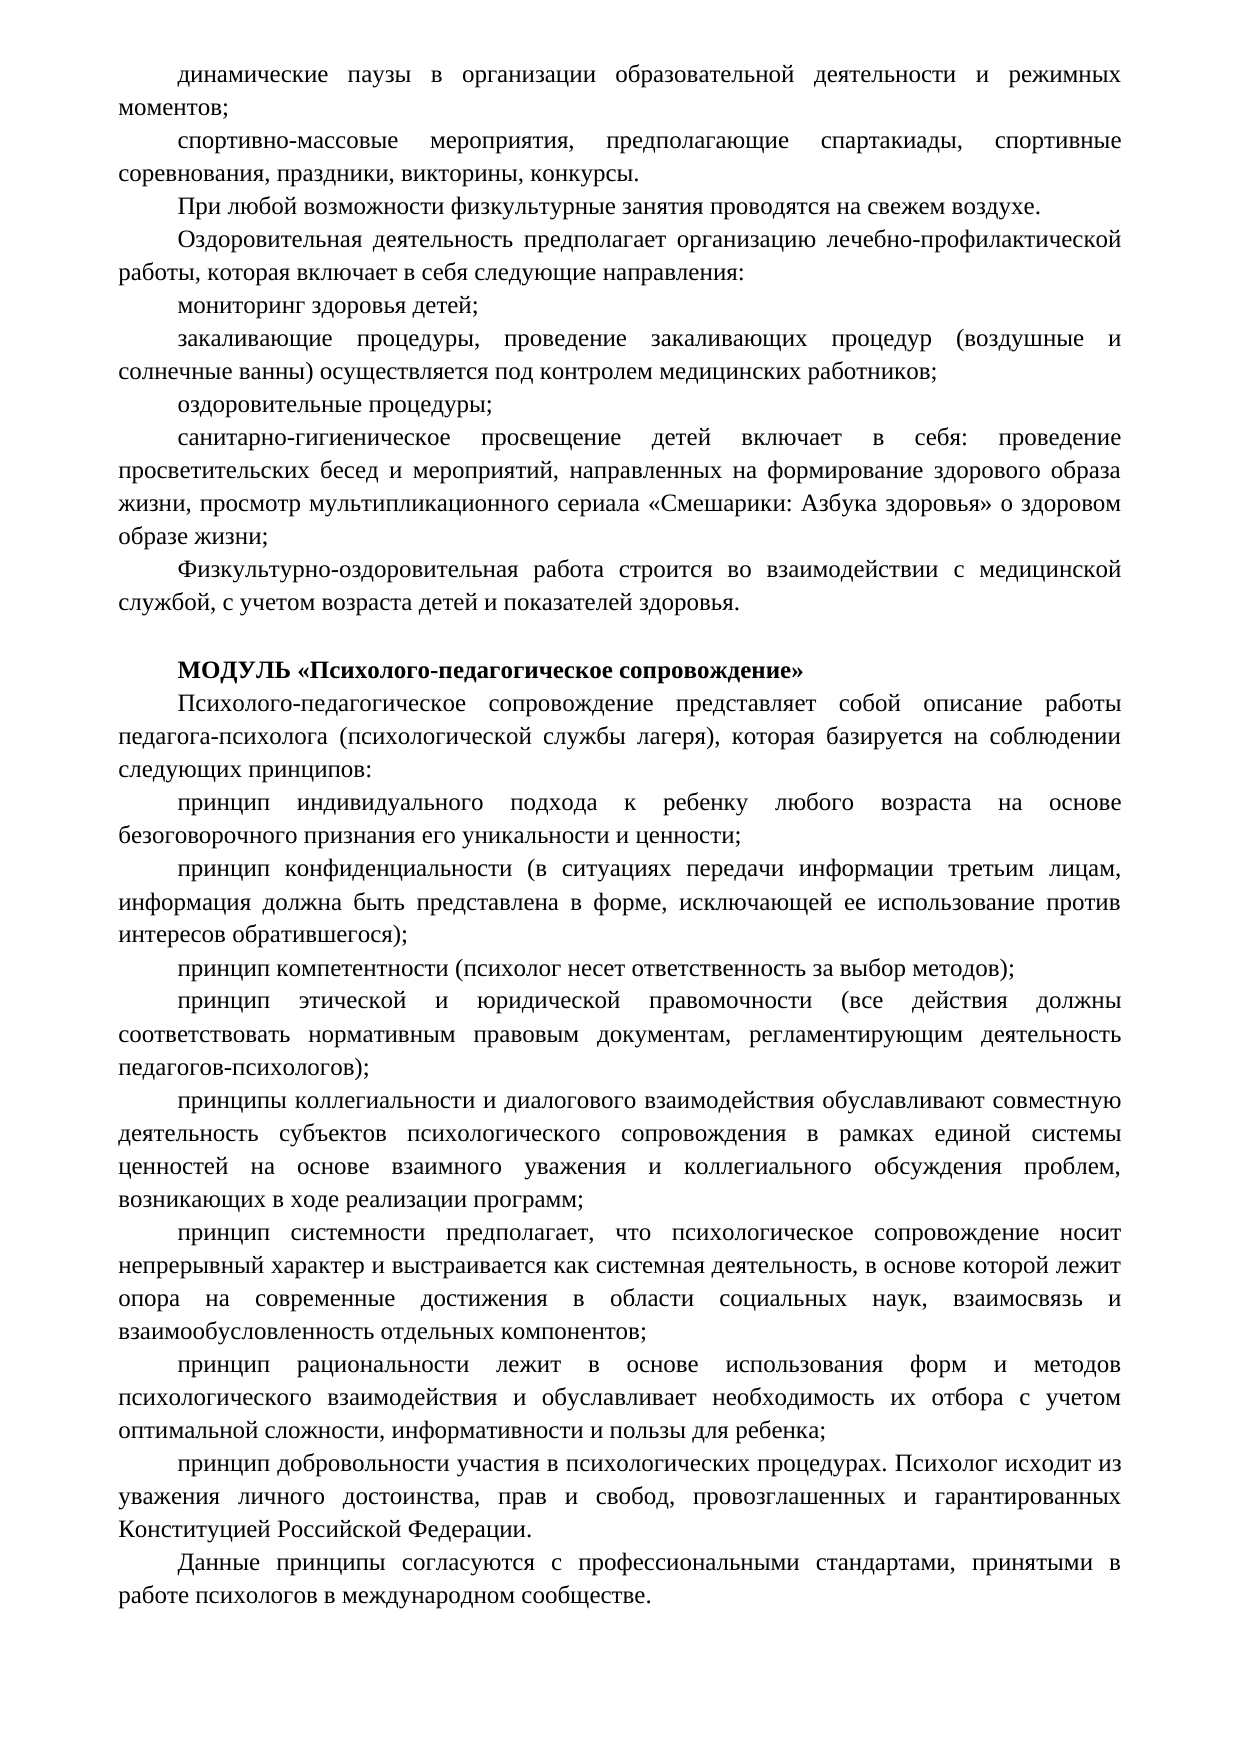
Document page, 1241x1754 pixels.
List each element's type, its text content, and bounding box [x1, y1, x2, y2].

text закаливающие процедуры, проведение закаливающих процедур (воздушные и солнечные ванны) осуществляется под контролем медицинских работников; [118, 323, 1122, 385]
text мониторинг здоровья детей; [118, 290, 1122, 319]
text санитарно-гигиеническое просвещение детей включает в себя: проведение просветительских бесед и мероприятий, направленных на формирование здорового образа жизни, просмотр мультипликационного сериала «Смешарики: Азбука здоровья» о здоровом образе жизни; [118, 422, 1122, 550]
text принципы коллегиальности и диалогового взаимодействия обуславливают совместную деятельность субъектов психологического сопровождения в рамках единой системы ценностей на основе взаимного уважения и коллегиального обсуждения проблем, возникающих в ходе реализации программ; [118, 1085, 1122, 1212]
text динамические паузы в организации образовательной деятельности и режимных моментов; [118, 59, 1122, 121]
text Психолого-педагогическое сопровождение представляет собой описание работы педагога-психолога (психологической службы лагеря), которая базируется на соблюдении следующих принципов: [118, 688, 1122, 783]
text спортивно-массовые мероприятия, предполагающие спартакиады, спортивные соревнования, праздники, викторины, конкурсы. [118, 125, 1122, 187]
text оздоровительные процедуры; [118, 389, 1122, 418]
text принцип конфиденциальности (в ситуациях передачи информации третьим лицам, информация должна быть представлена в форме, исключающей ее использование против интересов обратившегося); [118, 853, 1122, 948]
text Оздоровительная деятельность предполагает организацию лечебно-профилактической работы, которая включает в себя следующие направления: [118, 224, 1122, 286]
text Физкультурно-оздоровительная работа строится во взаимодействии с медицинской службой, с учетом возраста детей и показателей здоровья. [118, 554, 1122, 616]
text принцип системности предполагает, что психологическое сопровождение носит непрерывный характер и выстраивается как системная деятельность, в основе которой лежит опора на современные достижения в области социальных наук, взаимосвязь и взаимообусловленность отдельных компонентов; [118, 1217, 1122, 1344]
text Данные принципы согласуются с профессиональными стандартами, принятыми в работе психологов в международном сообществе. [118, 1547, 1122, 1609]
text принцип этической и юридической правомочности (все действия должны соответствовать нормативным правовым документам, регламентирующим деятельность педагогов-психологов); [118, 986, 1122, 1080]
text МОДУЛЬ «Психолого-педагогическое сопровождение» [118, 655, 1122, 684]
text принцип индивидуального подхода к ребенку любого возраста на основе безоговорочного признания его уникальности и ценности; [118, 787, 1122, 849]
text При любой возможности физкультурные занятия проводятся на свежем воздухе. [118, 191, 1122, 220]
text принцип компетентности (психолог несет ответственность за выбор методов); [118, 953, 1122, 981]
text принцип добровольности участия в психологических процедурах. Психолог исходит из уважения личного достоинства, прав и свобод, провозглашенных и гарантированных Конституцией Российской Федерации. [118, 1448, 1122, 1543]
text принцип рациональности лежит в основе использования форм и методов психологического взаимодействия и обуславливает необходимость их отбора с учетом оптимальной сложности, информативности и пользы для ребенка; [118, 1349, 1122, 1444]
